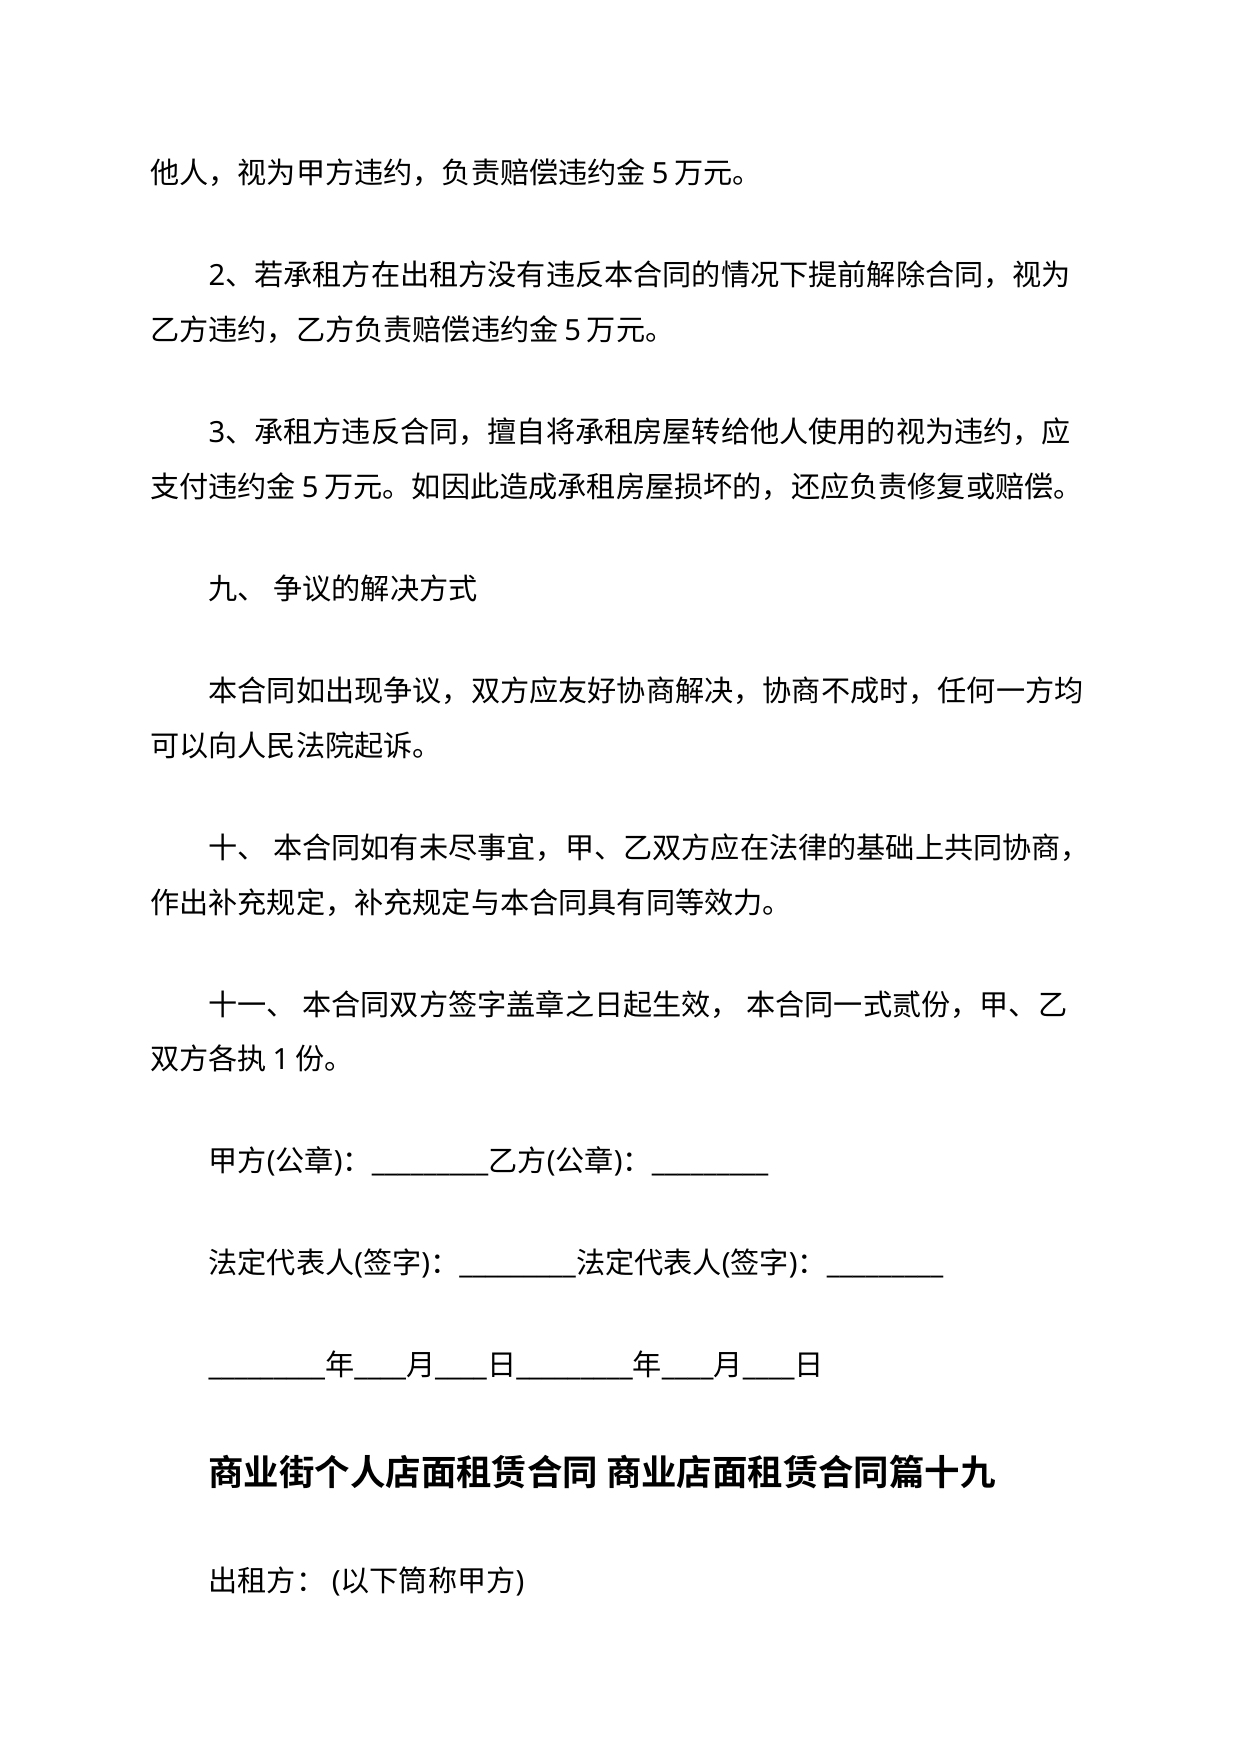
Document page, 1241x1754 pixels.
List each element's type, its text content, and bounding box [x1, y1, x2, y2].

text 十、 本合同如有未尽事宜，甲、乙双方应在法律的基础上共同协商，作出补充规定，补充规定与本合同具有同等效力。 [150, 824, 1090, 922]
text 商业街个人店面租赁合同 商业店面租赁合同篇十九 [150, 1444, 1090, 1495]
text 2、若承租方在出租方没有违反本合同的情况下提前解除合同，视为乙方违约，乙方负责赔偿违约金5万元。 [150, 252, 1090, 349]
text 甲方(公章)：_________乙方(公章)：_________ [150, 1138, 1090, 1180]
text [150, 150, 1090, 192]
text 本合同如出现争议，双方应友好协商解决，协商不成时，任何一方均可以向人民法院起诉。 [150, 668, 1090, 765]
text 出租方： (以下筒称甲方) [150, 1557, 1090, 1600]
text 法定代表人(签字)：_________法定代表人(签字)：_________ [150, 1240, 1090, 1282]
text _________年____月____日_________年____月____日 [150, 1342, 1090, 1384]
text 3、承租方违反合同，擅自将承租房屋转给他人使用的视为违约，应支付违约金5万元。如因此造成承租房屋损坏的，还应负责修复或赔偿。 [150, 409, 1090, 506]
text 十一、 本合同双方签字盖章之日起生效， 本合同一式贰份，甲、乙双方各执1份。 [150, 981, 1090, 1078]
text 九、 争议的解决方式 [150, 566, 1090, 608]
